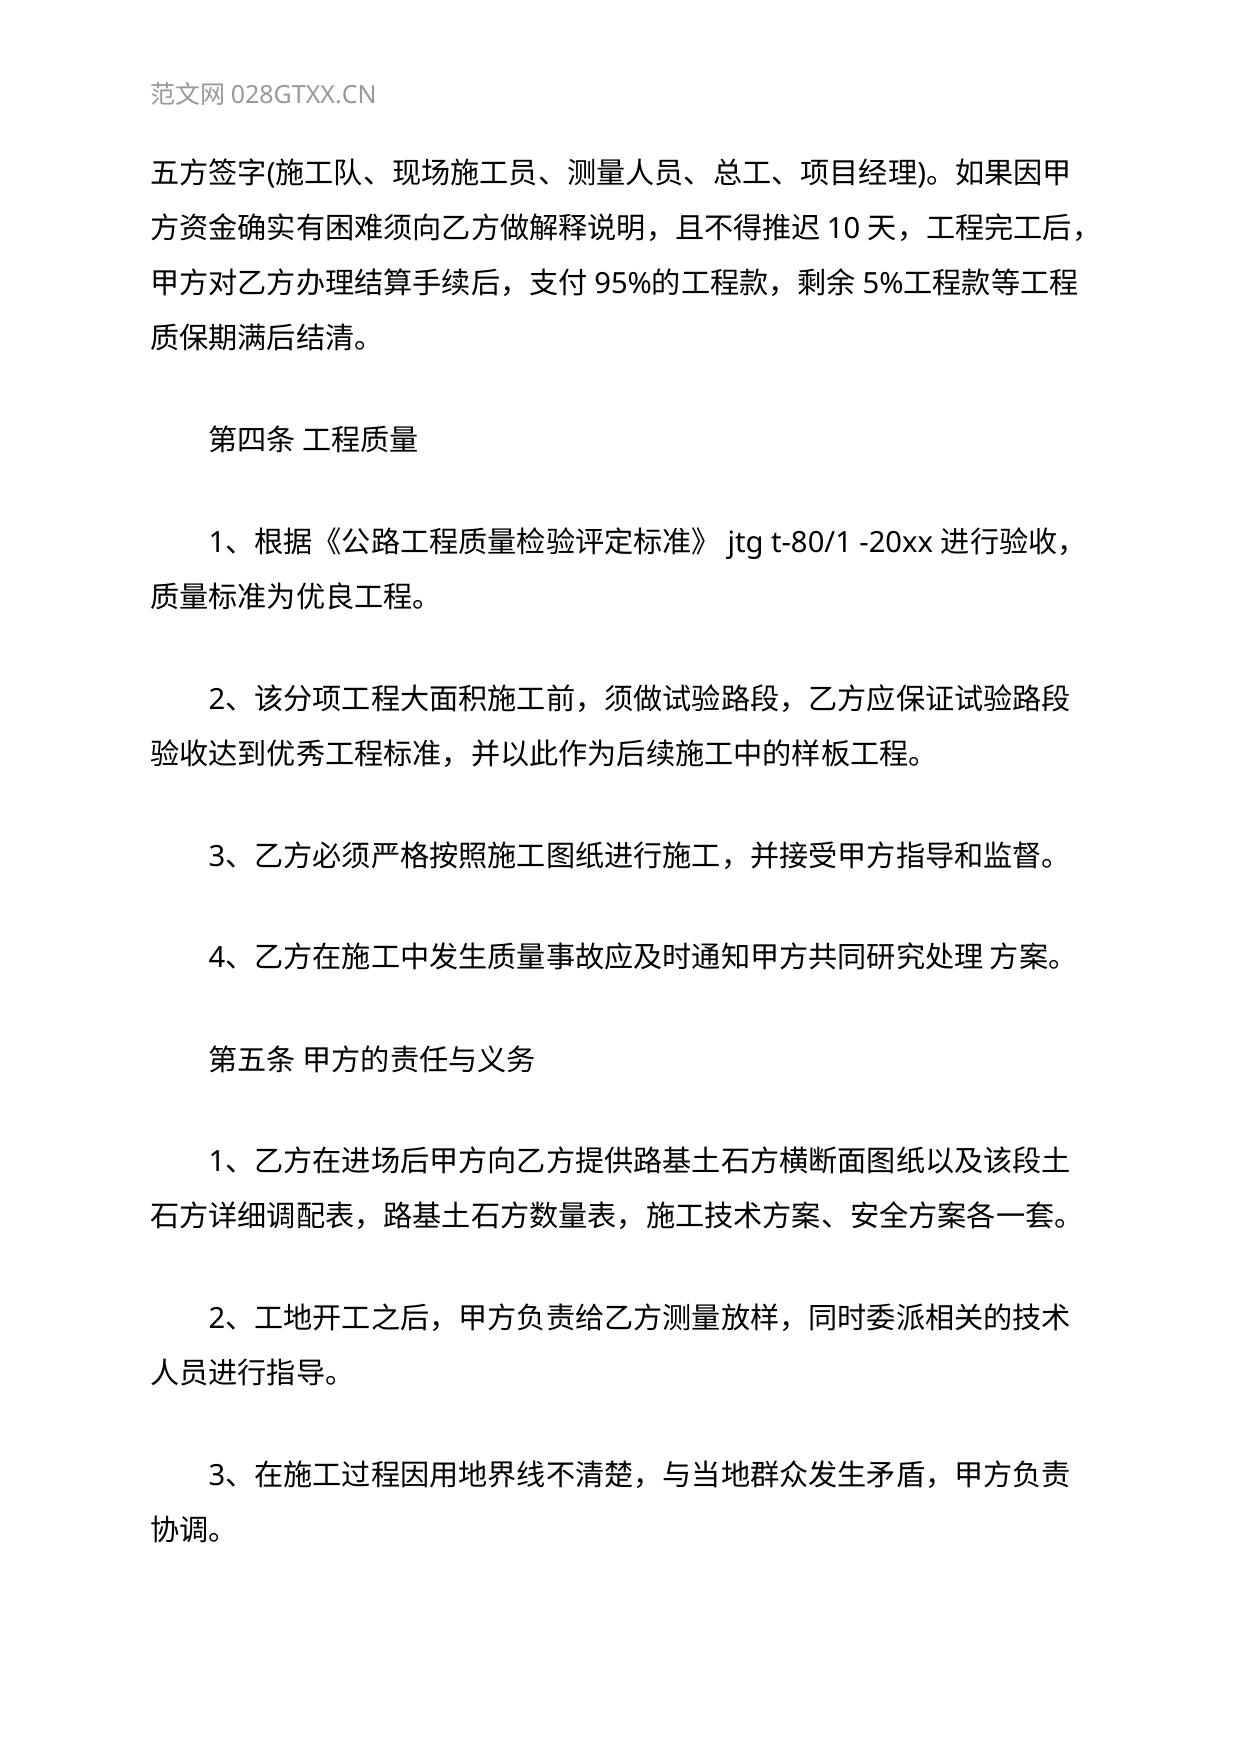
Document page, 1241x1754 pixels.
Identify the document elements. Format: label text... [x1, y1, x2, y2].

text 2、该分项工程大面积施工前，须做试验路段，乙方应保证试验路段验收达到优秀工程标准，并以此作为后续施工中的样板工程。 [150, 675, 1090, 773]
text 1、根据《公路工程质量检验评定标准》 jtg t-80/1 -20xx 进行验收，质量标准为优良工程。 [150, 518, 1090, 616]
text 3、在施工过程因用地界线不清楚，与当地群众发生矛盾，甲方负责协调。 [150, 1451, 1090, 1549]
text 第四条 工程质量 [150, 417, 1090, 459]
text 4、乙方在施工中发生质量事故应及时通知甲方共同研究处理 方案。 [150, 934, 1090, 976]
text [150, 150, 1090, 357]
text 2、工地开工之后，甲方负责给乙方测量放样，同时委派相关的技术人员进行指导。 [150, 1294, 1090, 1392]
text 1、乙方在进场后甲方向乙方提供路基土石方横断面图纸以及该段土石方详细调配表，路基土石方数量表，施工技术方案、安全方案各一套。 [150, 1138, 1090, 1235]
text 3、乙方必须严格按照施工图纸进行施工，并接受甲方指导和监督。 [150, 832, 1090, 874]
text 第五条 甲方的责任与义务 [150, 1036, 1090, 1078]
